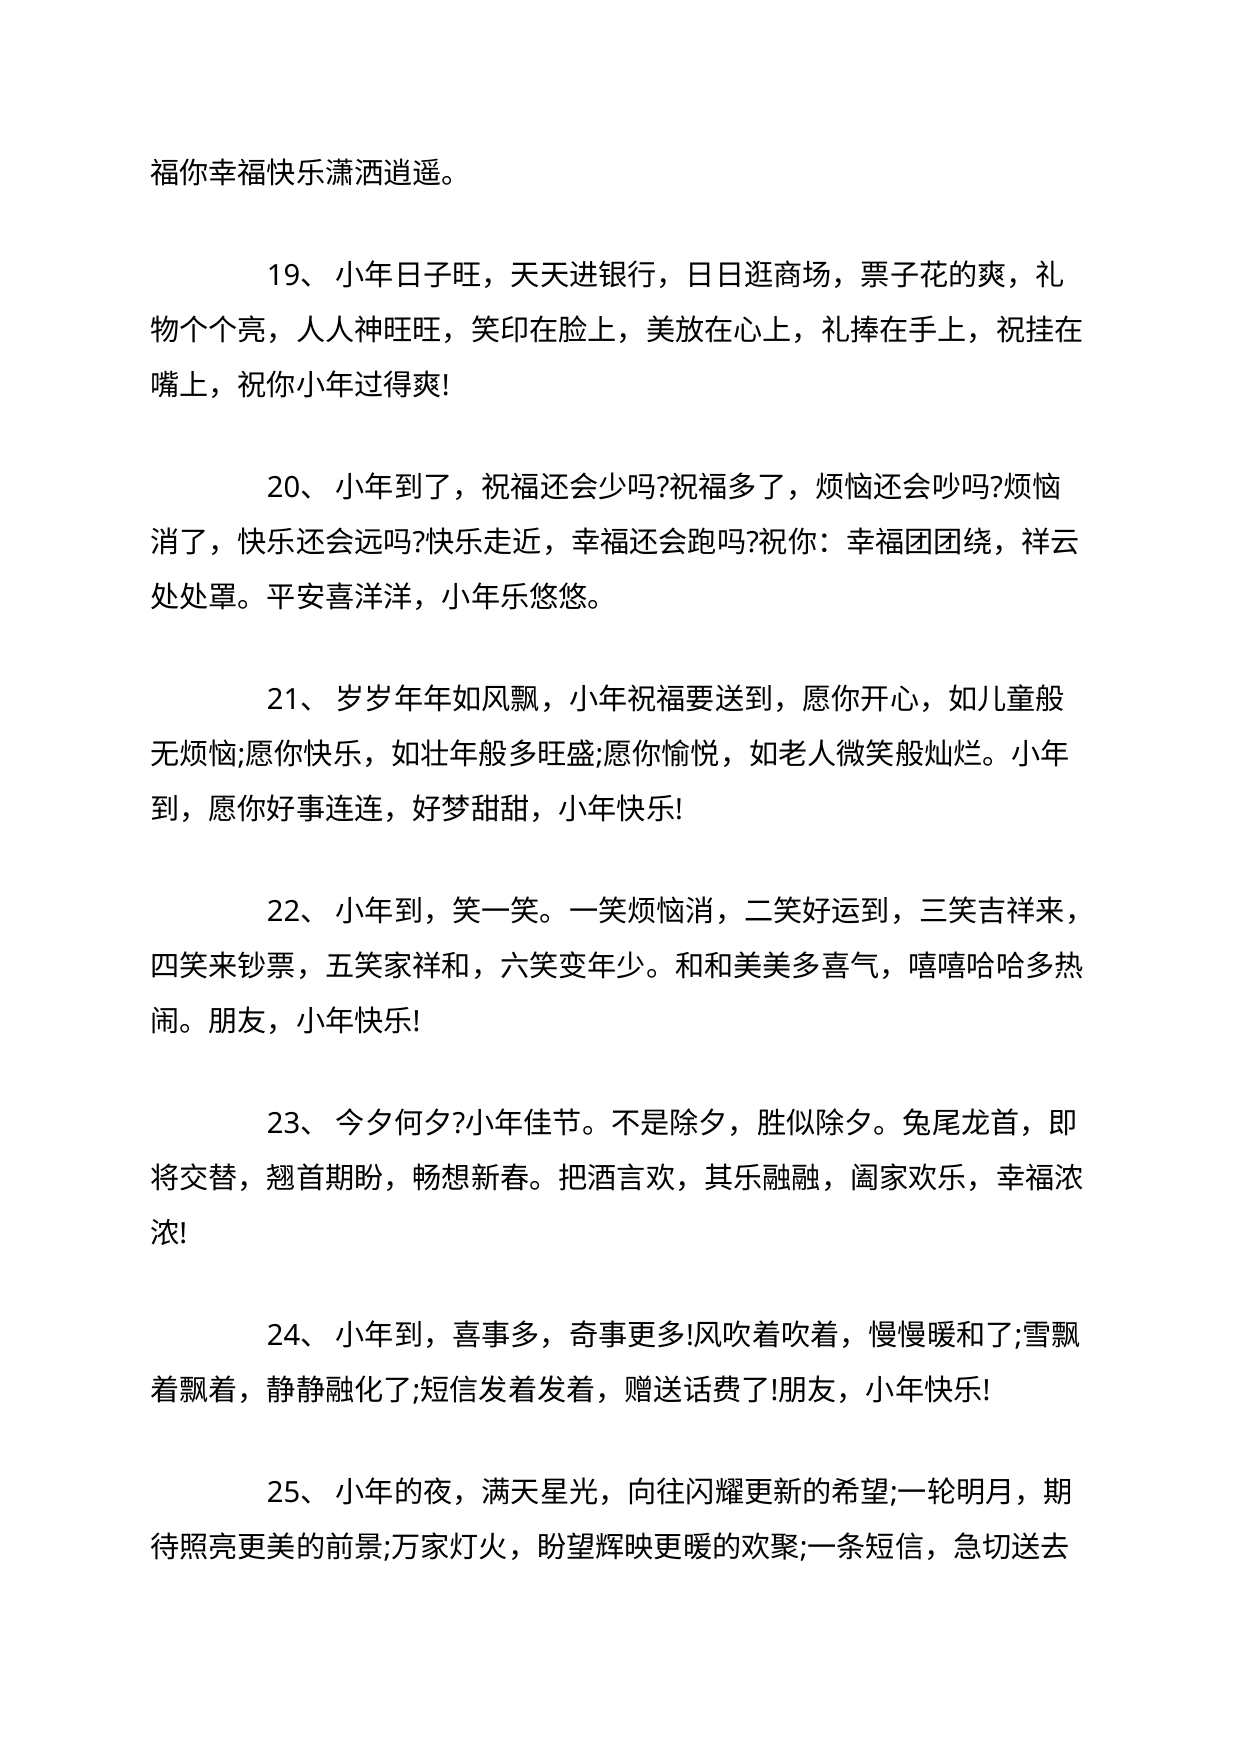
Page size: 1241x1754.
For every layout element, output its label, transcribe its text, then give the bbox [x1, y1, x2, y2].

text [150, 150, 1090, 192]
text 21、 岁岁年年如风飘，小年祝福要送到，愿你开心，如儿童般无烦恼;愿你快乐，如壮年般多旺盛;愿你愉悦，如老人微笑般灿烂。小年到，愿你好事连连，好梦甜甜，小年快乐! [150, 675, 1090, 828]
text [150, 1468, 1090, 1566]
text 20、 小年到了，祝福还会少吗?祝福多了，烦恼还会吵吗?烦恼消了，快乐还会远吗?快乐走近，幸福还会跑吗?祝你：幸福团团绕，祥云处处罩。平安喜洋洋，小年乐悠悠。 [150, 464, 1090, 616]
text 24、 小年到，喜事多，奇事更多!风吹着吹着，慢慢暖和了;雪飘着飘着，静静融化了;短信发着发着，赠送话费了!朋友，小年快乐! [150, 1311, 1090, 1408]
text 22、 小年到，笑一笑。一笑烦恼消，二笑好运到，三笑吉祥来，四笑来钞票，五笑家祥和，六笑变年少。和和美美多喜气，嘻嘻哈哈多热闹。朋友，小年快乐! [150, 887, 1090, 1040]
text 19、 小年日子旺，天天进银行，日日逛商场，票子花的爽，礼物个个亮，人人神旺旺，笑印在脸上，美放在心上，礼捧在手上，祝挂在嘴上，祝你小年过得爽! [150, 252, 1090, 404]
text 23、 今夕何夕?小年佳节。不是除夕，胜似除夕。兔尾龙首，即将交替，翘首期盼，畅想新春。把酒言欢，其乐融融，阖家欢乐，幸福浓浓! [150, 1099, 1090, 1252]
